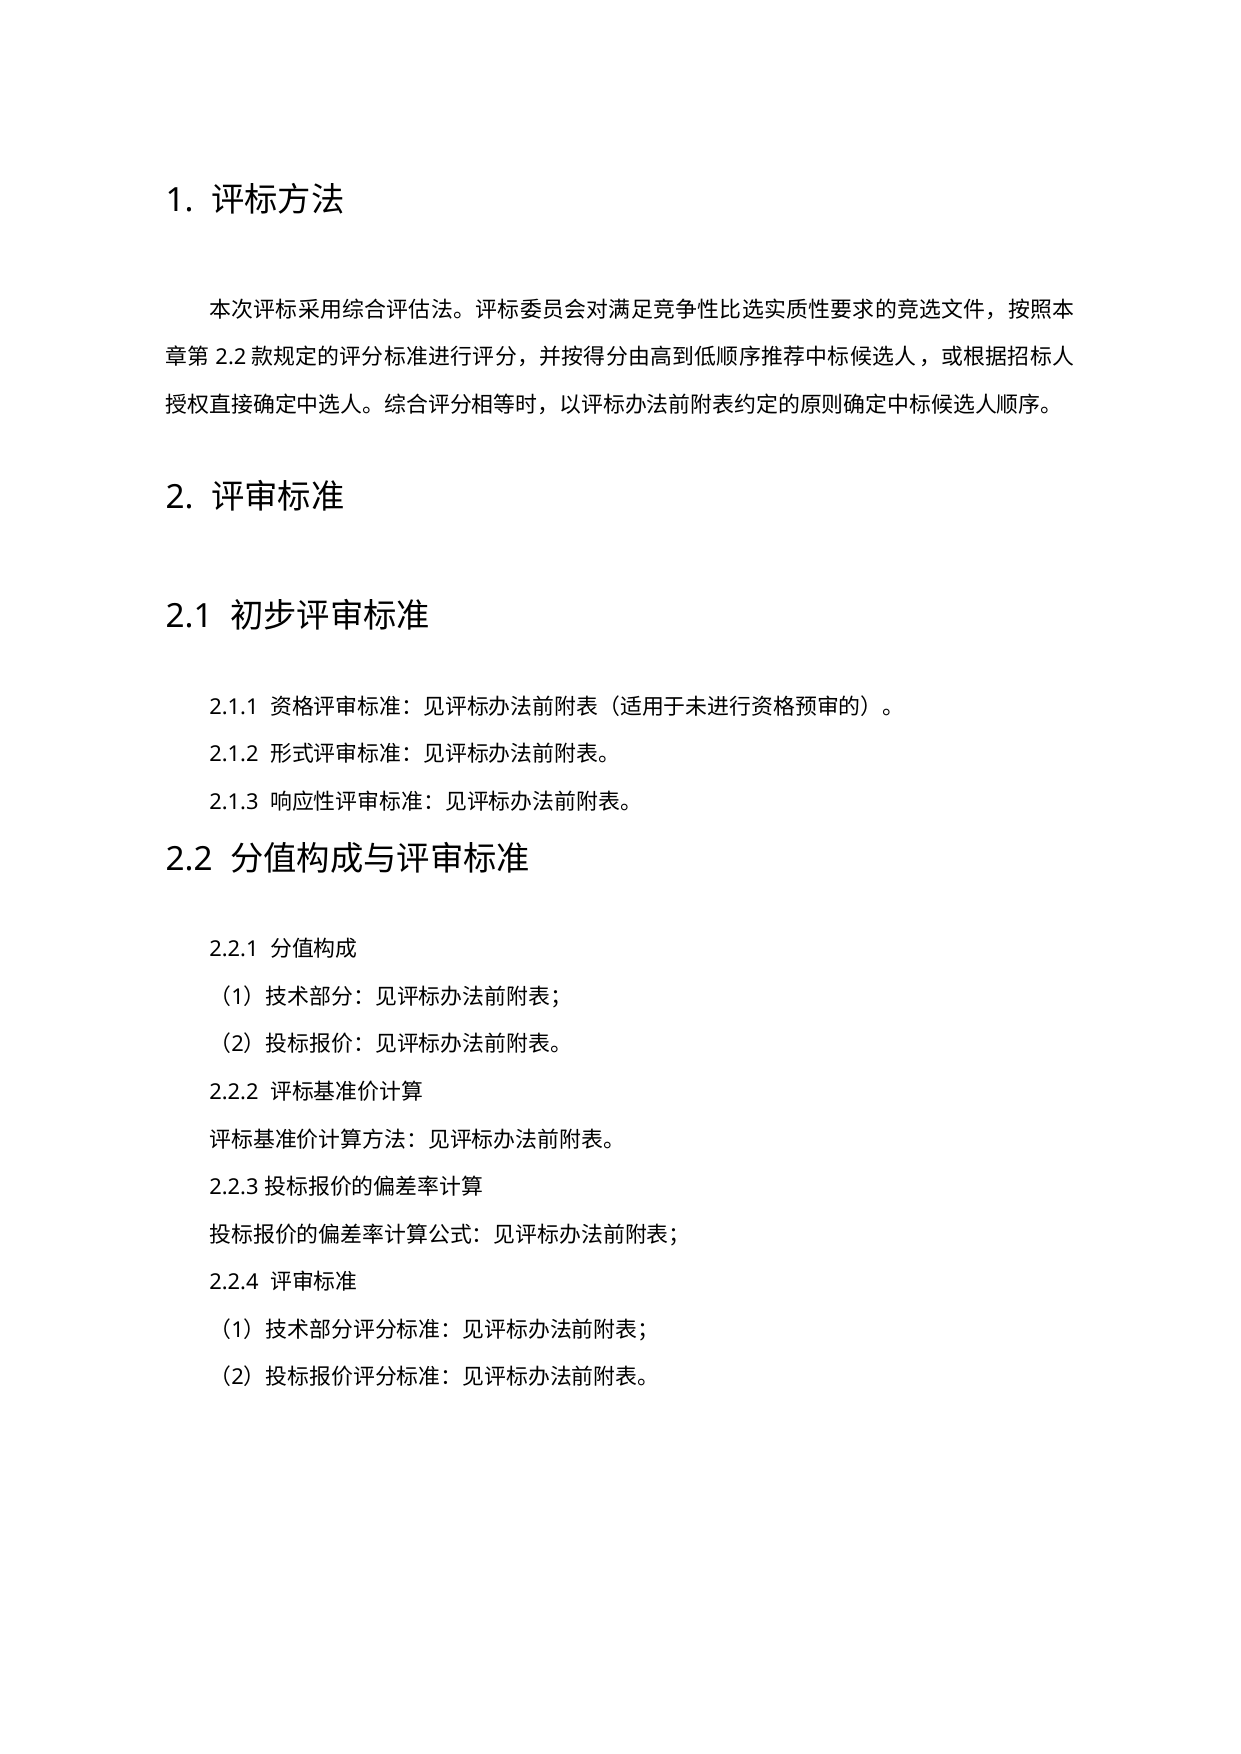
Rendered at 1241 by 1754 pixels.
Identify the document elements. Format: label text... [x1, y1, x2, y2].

text 2.2.4 评审标准 [165, 1264, 1075, 1296]
text 2.1.3 响应性评审标准：见评标办法前附表。 [165, 784, 1075, 816]
text 2.2.2 评标基准价计算 [165, 1074, 1075, 1106]
subtitle 2.2 分值构成与评审标准 [165, 831, 1075, 880]
text 2.1.2 形式评审标准：见评标办法前附表。 [165, 736, 1075, 768]
subtitle 1. 评标方法 [165, 164, 1075, 229]
text 2.2.1 分值构成 [165, 931, 1075, 963]
subtitle 2. 评审标准 [165, 462, 1075, 527]
text 投标报价的偏差率计算公式：见评标办法前附表； [165, 1217, 1075, 1248]
text （2）投标报价评分标准：见评标办法前附表。 [165, 1359, 1075, 1391]
text 2.2.3 投标报价的偏差率计算 [165, 1169, 1075, 1201]
text （1）技术部分：见评标办法前附表； [165, 979, 1075, 1011]
text 本次评标采用综合评估法。评标委员会对满足竞争性比选实质性要求的竞选文件，按照本章第 2.2款规定的评分标准进行评分，并按得分由高到低顺序推荐中标候选人，或根据招标人授权直接确定中选人。综合评分相等时，以评标办法前附表约定的原则确定中标候选人顺序。 [165, 292, 1075, 419]
text （2）投标报价：见评标办法前附表。 [165, 1026, 1075, 1058]
text 评标基准价计算方法：见评标办法前附表。 [165, 1122, 1075, 1153]
text 2.1.1 资格评审标准：见评标办法前附表（适用于未进行资格预审的）。 [165, 689, 1075, 720]
subtitle 2.1 初步评审标准 [165, 589, 1075, 637]
text （1）技术部分评分标准：见评标办法前附表； [165, 1312, 1075, 1343]
